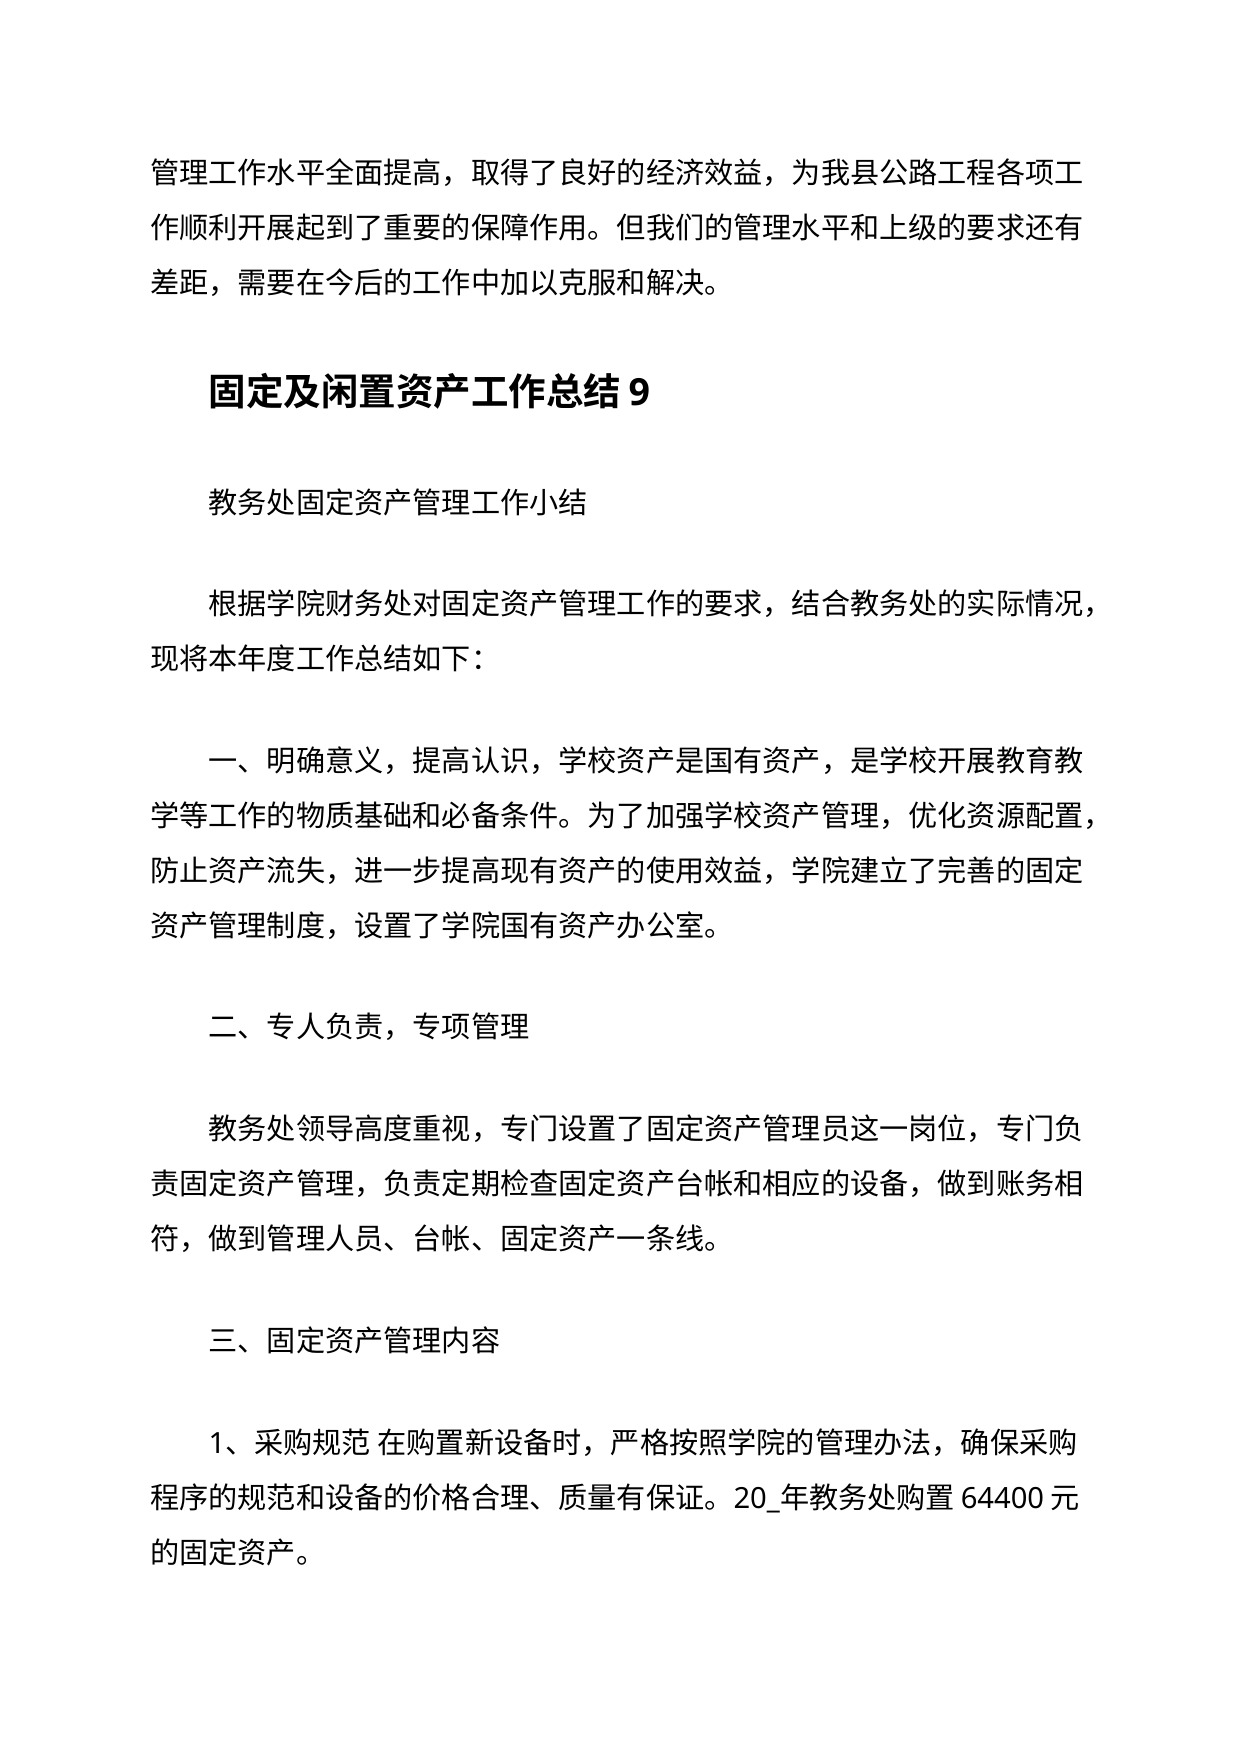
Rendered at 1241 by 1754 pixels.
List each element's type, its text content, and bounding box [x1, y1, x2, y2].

text 1、采购规范 在购置新设备时，严格按照学院的管理办法，确保采购程序的规范和设备的价格合理、质量有保证。20_年教务处购置64400元的固定资产。 [150, 1419, 1090, 1571]
text 三、固定资产管理内容 [150, 1317, 1090, 1360]
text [150, 150, 1090, 302]
text 一、明确意义，提高认识，学校资产是国有资产，是学校开展教育教学等工作的物质基础和必备条件。为了加强学校资产管理，优化资源配置，防止资产流失，进一步提高现有资产的使用效益，学院建立了完善的固定资产管理制度，设置了学院国有资产办公室。 [150, 738, 1090, 944]
text 教务处领导高度重视，专门设置了固定资产管理员这一岗位，专门负责固定资产管理，负责定期检查固定资产台帐和相应的设备，做到账务相符，做到管理人员、台帐、固定资产一条线。 [150, 1106, 1090, 1258]
text 二、专人负责，专项管理 [150, 1004, 1090, 1046]
text 教务处固定资产管理工作小结 [150, 479, 1090, 521]
text 根据学院财务处对固定资产管理工作的要求，结合教务处的实际情况，现将本年度工作总结如下： [150, 581, 1090, 678]
text 固定及闲置资产工作总结9 [150, 362, 1090, 416]
